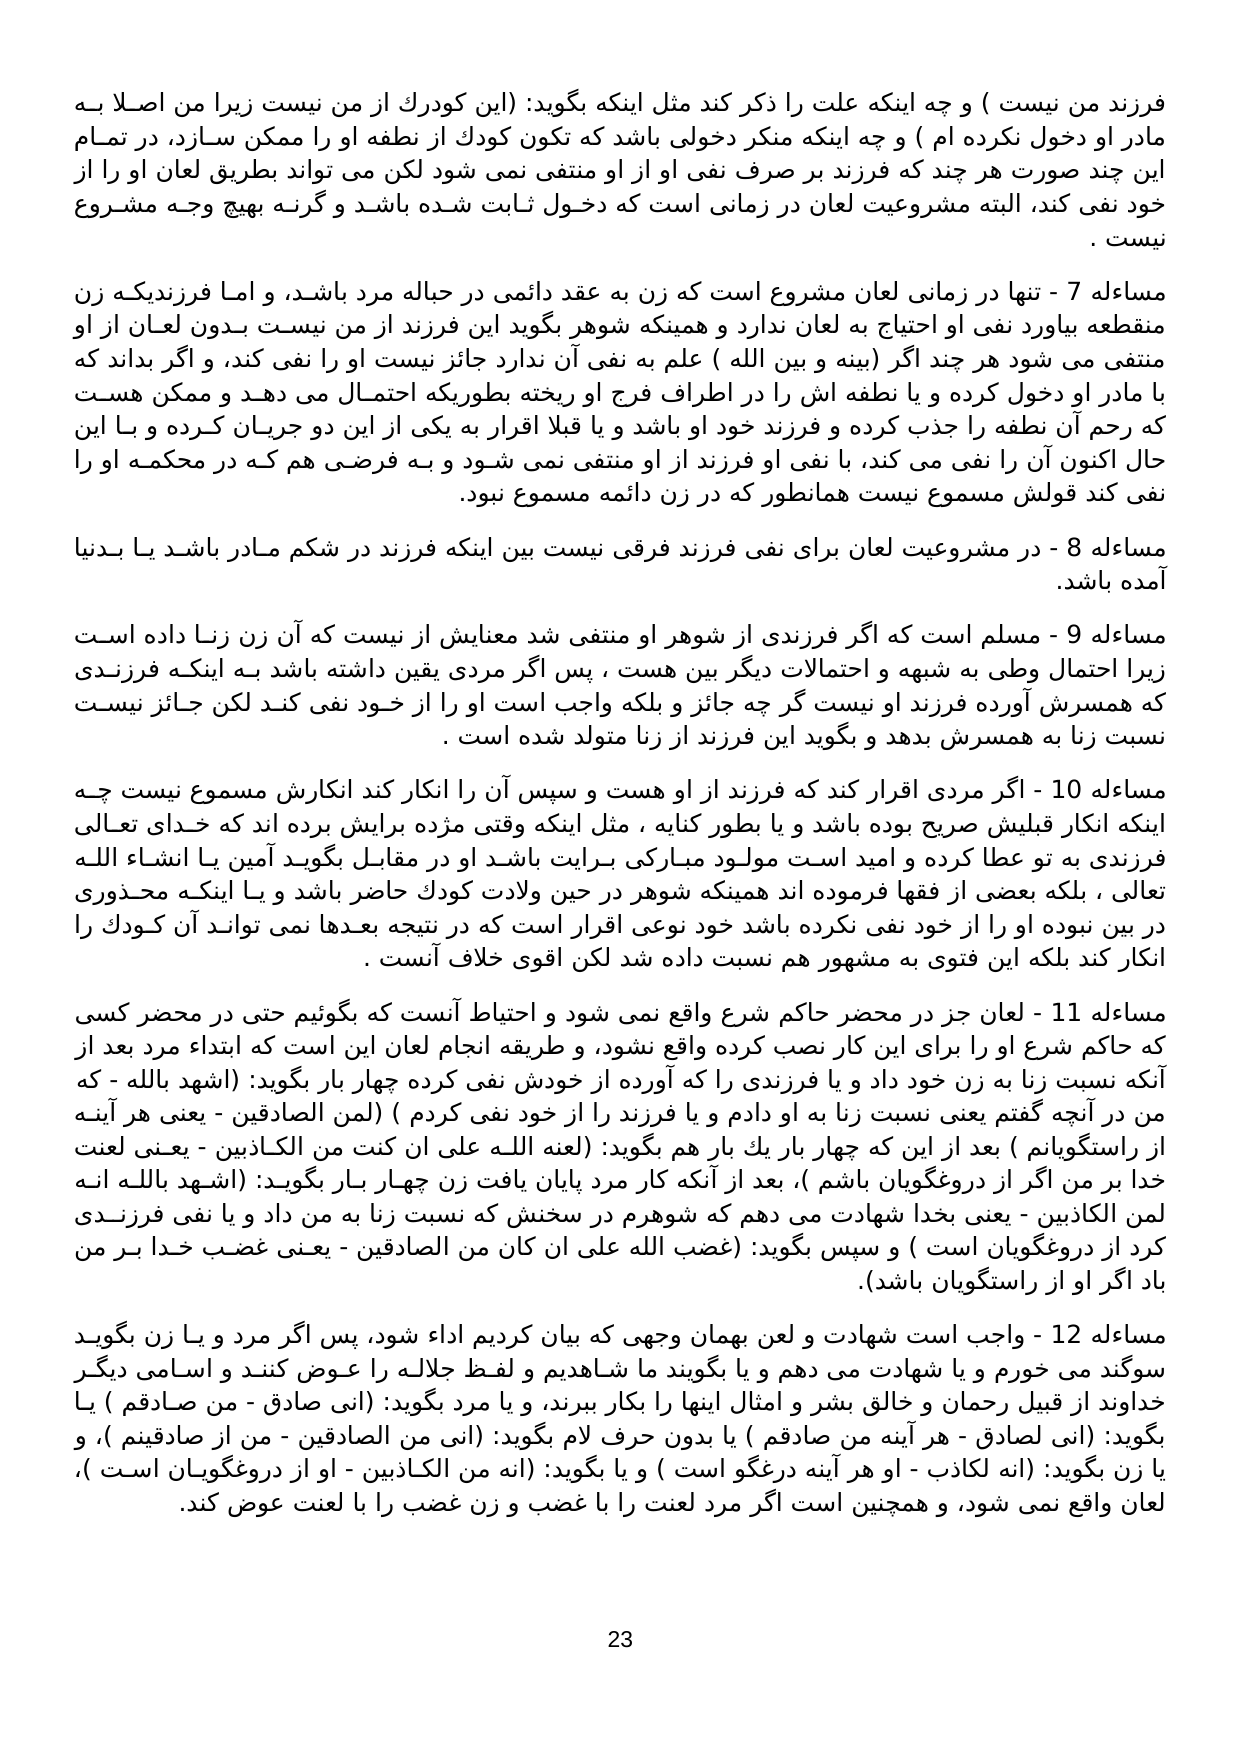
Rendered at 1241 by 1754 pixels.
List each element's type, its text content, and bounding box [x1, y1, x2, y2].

text مساءله 10 - اگر مردى اقرار كند كه فرزند از او هست و سپس آن را انكار كند انكارش مسموع نيست چه اينكه انكار قبليش صريح بوده باشد و يا بطور كنايه ، مثل اينكه وقتى مژده برايش برده اند كه خداى تعالى فرزندى به تو عطا كرده و اميد است مولود مباركى برايت باشد او در مقابل بگويد آمين يا انشاء الله تعالى ، بلكه بعضى از فقها فرموده اند همينكه شوهر در حين ولادت كودك حاضر باشد و يا اينكه محذورى در بين نبوده او را از خود نفى نكرده باشد خود نوعى اقرار است كه در نتيجه بعدها نمى تواند آن كودك را انكار كند بلكه اين فتوى به مشهور هم نسبت داده شد لكن اقوى خلاف آنست . [74, 776, 1167, 973]
text مساءله 11 - لعان جز در محضر حاكم شرع واقع نمى شود و احتياط آنست كه بگوئيم حتى در محضر كسى كه حاكم شرع او را براى اين كار نصب كرده واقع نشود، و طريقه انجام لعان اين است كه ابتداء مرد بعد از آنكه نسبت زنا به زن خود داد و يا فرزندى را كه آورده از خودش نفى كرده چهار بار بگويد: (اشهد بالله - كه من در آنچه گفتم يعنى نسبت زنا به او دادم و يا فرزند را از خود نفى كردم ) (لمن الصادقين - يعنى هر آينه از راستگويانم ) بعد از اين كه چهار بار يك بار هم بگويد: (لعنه الله على ان كنت من الكاذبين - يعنى لعنت خدا بر من اگر از دروغگويان باشم )، بعد از آنكه كار مرد پايان يافت زن چهار بار بگويد: (اشهد بالله انه لمن الكاذبين - يعنى بخدا شهادت مى دهم كه شوهرم در سخنش كه نسبت زنا به من داد و يا نفى فرزندى كرد از دروغگويان است ) و سپس بگويد: (غضب الله على ان كان من الصادقين - يعنى غضب خدا بر من باد اگر او از راستگويان باشد). [74, 998, 1167, 1295]
text مساءله 9 - مسلم است كه اگر فرزندى از شوهر او منتفى شد معنايش از نيست كه آن زن زنا داده است زيرا احتمال وطى به شبهه و احتمالات ديگر بين هست ، پس اگر مردى يقين داشته باشد به اينكه فرزندى كه همسرش آورده فرزند او نيست گر چه جائز و بلكه واجب است او را از خود نفى كند لكن جائز نيست نسبت زنا به همسرش بدهد و بگويد اين فرزند از زنا متولد شده است . [74, 621, 1167, 751]
text مساءله 7 - تنها در زمانى لعان مشروع است كه زن به عقد دائمى در حباله مرد باشد، و اما فرزنديكه زن منقطعه بياورد نفى او احتياج به لعان ندارد و همينكه شوهر بگويد اين فرزند از من نيست بدون لعان از او منتفى مى شود هر چند اگر (بينه و بين الله ) علم به نفى آن ندارد جائز نيست او را نفى كند، و اگر بداند كه با مادر او دخول كرده و يا نطفه اش را در اطراف فرج او ريخته بطوريكه احتمال مى دهد و ممكن هست كه رحم آن نطفه را جذب كرده و فرزند خود او باشد و يا قبلا اقرار به يكى از اين دو جريان كرده و با اين حال اكنون آن را نفى مى كند، با نفى او فرزند از او منتفى نمى شود و به فرضى هم كه در محكمه او را نفى كند قولش مسموع نيست همانطور كه در زن دائمه مسموع نبود. [74, 277, 1167, 508]
text مساءله 12 - واجب است شهادت و لعن بهمان وجهى كه بيان كرديم اداء شود، پس اگر مرد و يا زن بگويد سوگند مى خورم و يا شهادت مى دهم و يا بگويند ما شاهديم و لفظ جلاله را عوض كنند و اسامى ديگر خداوند از قبيل رحمان و خالق بشر و امثال اينها را بكار ببرند، و يا مرد بگويد: (انى صادق - من صادقم ) يا بگويد: (انى لصادق - هر آينه من صادقم ) يا بدون حرف لام بگويد: (انى من الصادقين - من از صادقينم )، و يا زن بگويد: (انه لكاذب - او هر آينه درغگو است ) و يا بگويد: (انه من الكاذبين - او از دروغگويان است )، لعان واقع نمى شود، و همچنين است اگر مرد لعنت را با غضب و زن غضب را با لعنت عوض كند. [74, 1321, 1167, 1517]
text مساءله 8 - در مشروعيت لعان براى نفى فرزند فرقى نيست بين اينكه فرزند در شكم مادر باشد يا بدنيا آمده باشد. [74, 533, 1167, 596]
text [74, 89, 1167, 252]
